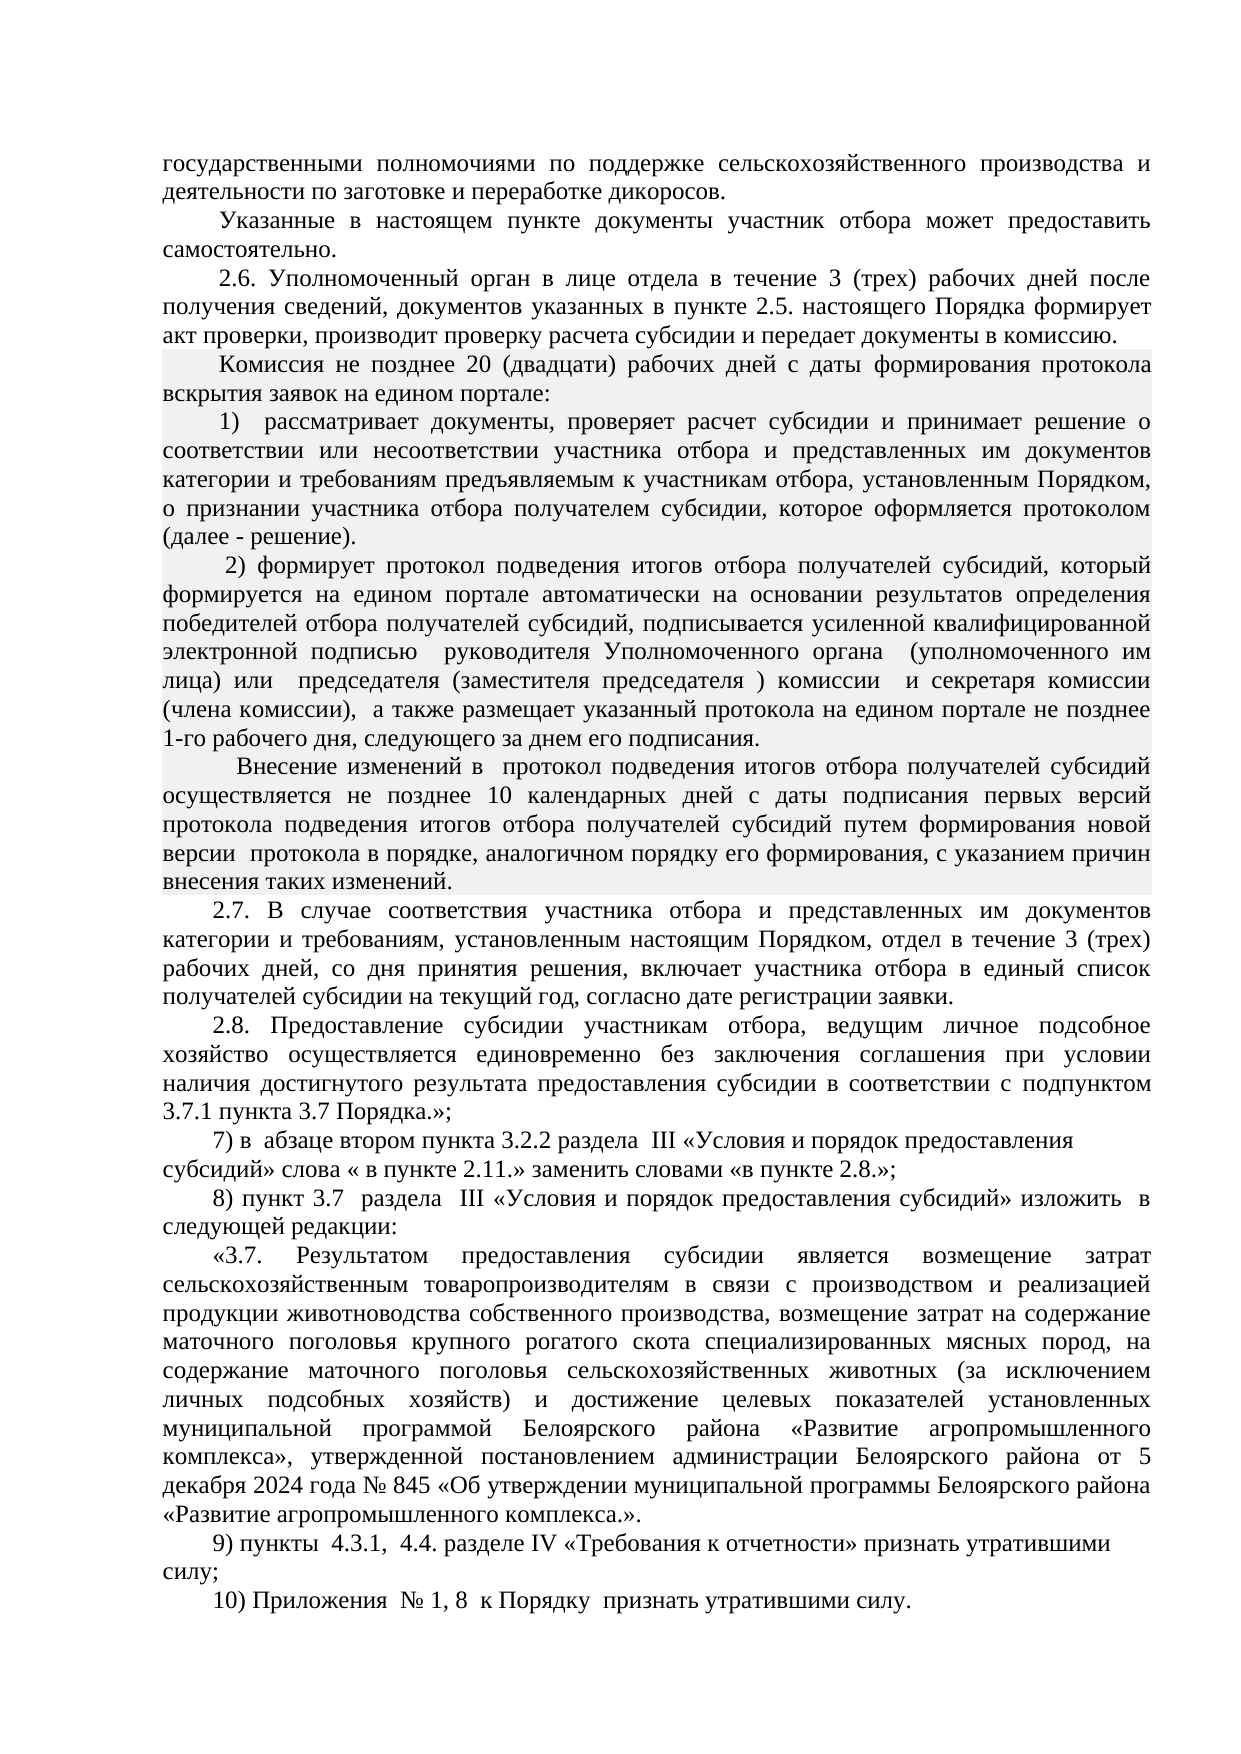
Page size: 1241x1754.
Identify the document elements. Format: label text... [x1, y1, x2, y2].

text 10) Приложения № 1, 8 к Порядку признать утратившими силу. [162, 1585, 1152, 1614]
text 1) рассматривает документы, проверяет расчет субсидии и принимает решение о соответствии или несоответствии участника отбора и представленных им документов категории и требованиям предъявляемым к участникам отбора, установленным Порядком, о признании участника отбора получателем субсидии, которое оформляется протоколом (далее - решение). [162, 406, 1152, 550]
text сельскохозяйственным товаропроизводителям в связи с производством и реализацией продукции животноводства собственного производства, возмещение затрат на содержание маточного поголовья крупного рогатого скота специализированных мясных пород, на содержание маточного поголовья сельскохозяйственных животных (за исключением личных подсобных хозяйств) и достижение целевых показателей установленных муниципальной программой Белоярского района «Развитие агропромышленного комплекса», утвержденной постановлением администрации Белоярского района от 5 декабря 2024 года № 845 «Об утверждении муниципальной программы Белоярского района «Развитие агропромышленного комплекса.». [162, 1269, 1152, 1528]
text 2.6. Уполномоченный орган в лице отдела в течение 3 (трех) рабочих дней после получения сведений, документов указанных в пункте 2.5. настоящего Порядка формирует акт проверки, производит проверку расчета субсидии и передает документы в комиссию. [162, 263, 1152, 349]
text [162, 148, 1152, 205]
text Внесение изменений в протокол подведения итогов отбора получателей субсидий осуществляется не позднее 10 календарных дней с даты подписания первых версий протокола подведения итогов отбора получателей субсидий путем формирования новой версии протокола в порядке, аналогичном порядку его формирования, с указанием причин внесения таких изменений. [162, 751, 1152, 895]
text субсидий» слова « в пункте 2.11.» заменить словами «в пункте 2.8.»; [162, 1154, 1152, 1183]
text 2.7. В случае соответствия участника отбора и представленных им документов категории и требованиям, установленным настоящим Порядком, отдел в течение 3 (трех) рабочих дней, со дня принятия решения, включает участника отбора в единый список получателей субсидии на текущий год, согласно дате регистрации заявки. [162, 895, 1152, 1010]
text 7) в абзаце втором пункта 3.2.2 раздела III «Условия и порядок предоставления [162, 1125, 1152, 1154]
text «3.7. Результатом предоставления субсидии является возмещение затрат [212, 1240, 1152, 1269]
text 2) формирует протокол подведения итогов отбора получателей субсидий, который формируется на едином портале автоматически на основании результатов определения победителей отбора получателей субсидий, подписывается усиленной квалифицированной электронной подписью руководителя Уполномоченного органа (уполномоченного им лица) или председателя (заместителя председателя ) комиссии и секретаря комиссии (члена комиссии), а также размещает указанный протокола на едином портале не позднее 1-го рабочего дня, следующего за днем его подписания. [162, 550, 1152, 751]
text 8) пункт 3.7 раздела III «Условия и порядок предоставления субсидий» изложить в следующей редакции: [162, 1183, 1152, 1240]
text Указанные в настоящем пункте документы участник отбора может предоставить самостоятельно. [162, 205, 1152, 263]
text Комиссия не позднее 20 (двадцати) рабочих дней с даты формирования протокола вскрытия заявок на едином портале: [162, 349, 1152, 406]
text 9) пункты 4.3.1, 4.4. разделе IV «Требования к отчетности» признать утратившими [212, 1528, 1152, 1556]
text 2.8. Предоставление субсидии участникам отбора, ведущим личное подсобное хозяйство осуществляется единовременно без заключения соглашения при условии наличия достигнутого результата предоставления субсидии в соответствии с подпунктом 3.7.1 пункта 3.7 Порядка.»; [162, 1010, 1152, 1125]
text силу; [162, 1556, 1152, 1585]
